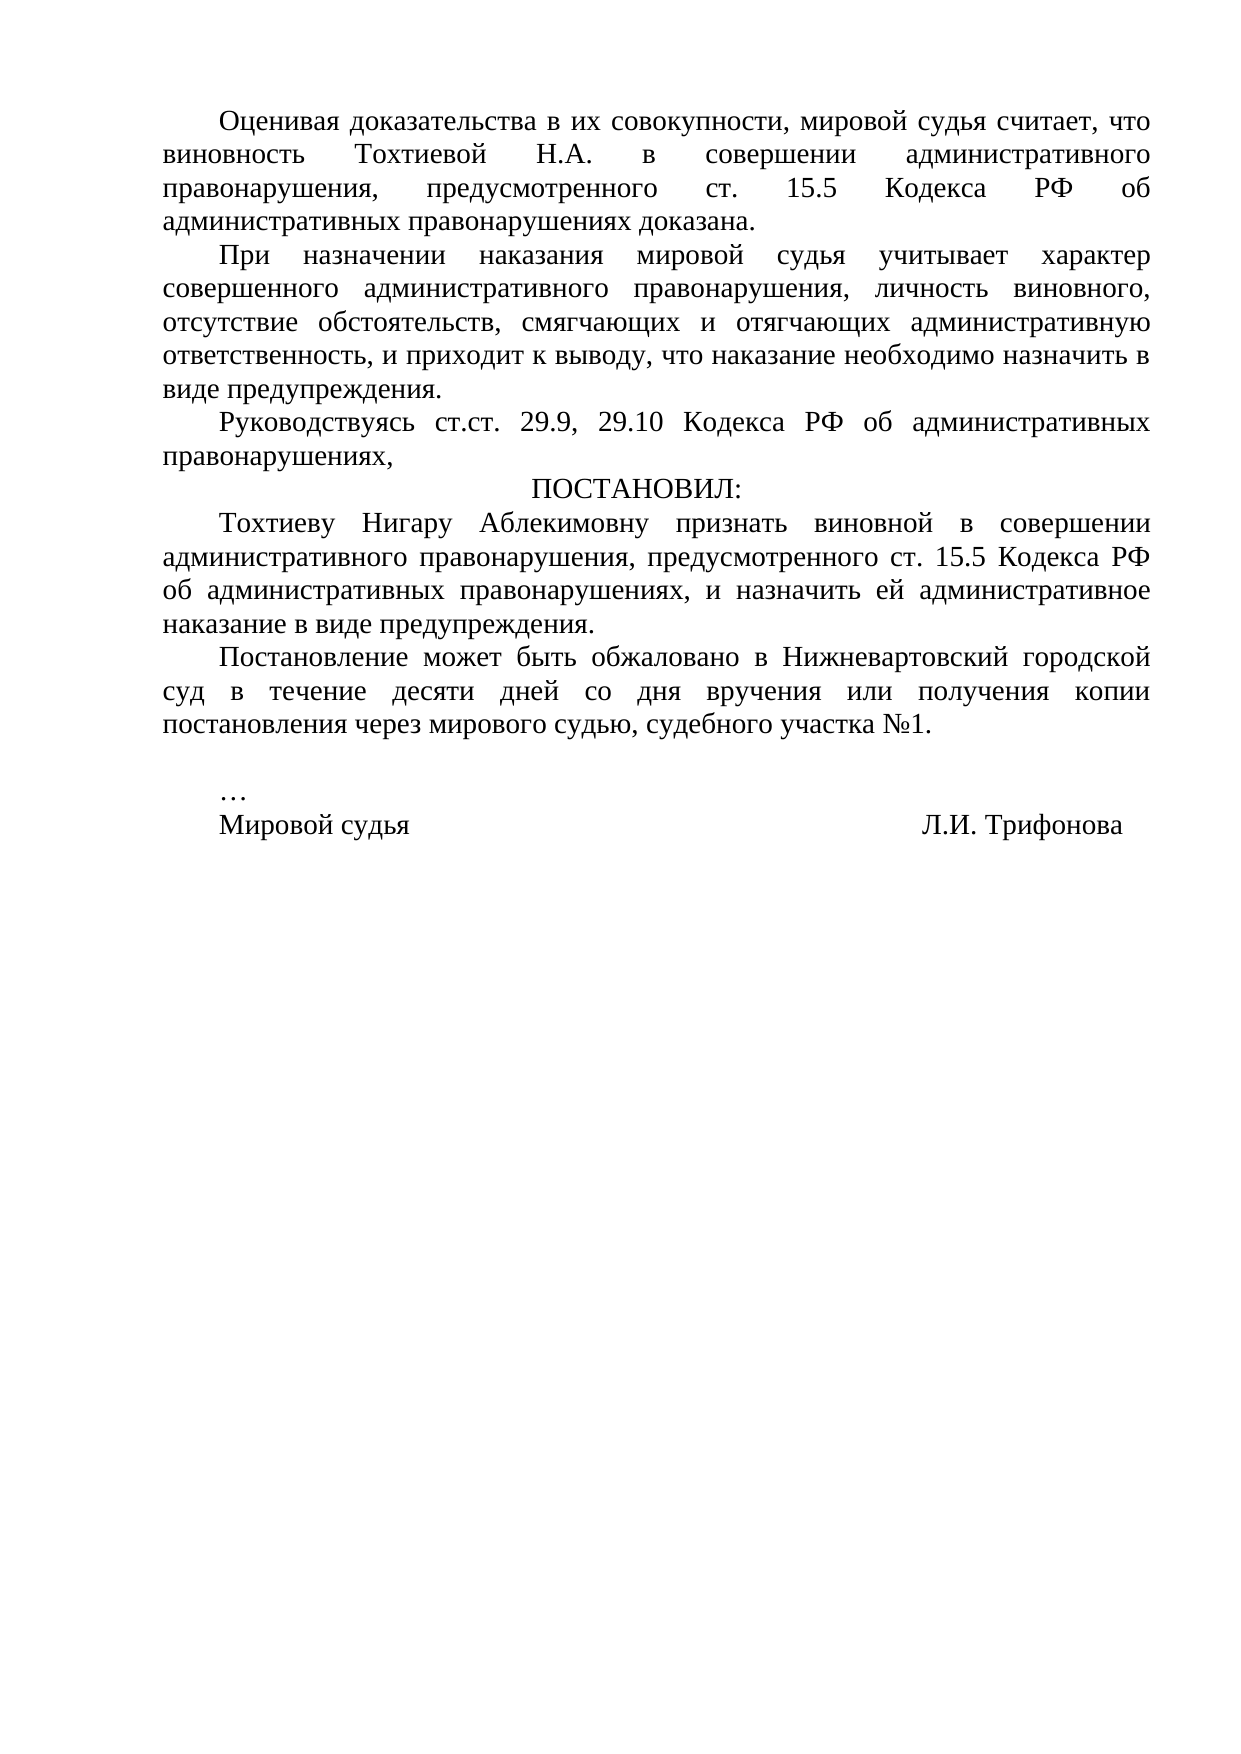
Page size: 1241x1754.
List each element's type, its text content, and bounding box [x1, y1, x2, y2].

text Оценивая доказательства в их совокупности, мировой судья считает, что виновность Тохтиевой Н.А. в совершении административного правонарушения, предусмотренного ст. 15.5 Кодекса РФ об административных правонарушениях доказана. [162, 103, 1152, 237]
text Руководствуясь ст.ст. 29.9, 29.10 Кодекса РФ об административных правонарушениях, [162, 404, 1152, 472]
text Мировой судья Л.И. Трифонова [162, 807, 1152, 841]
text Постановление может быть обжаловано в Нижневартовский городской суд в течение десяти дней со дня вручения или получения копии постановления через мирового судью, судебного участка №1. [162, 639, 1152, 740]
text При назначении наказания мировой судья учитывает характер совершенного административного правонарушения, личность виновного, отсутствие обстоятельств, смягчающих и отягчающих административную ответственность, и приходит к выводу, что наказание необходимо назначить в виде предупреждения. [162, 237, 1152, 404]
text Тохтиеву Нигару Аблекимовну признать виновной в совершении административного правонарушения, предусмотренного ст. 15.5 Кодекса РФ об административных правонарушениях, и назначить ей административное наказание в виде предупреждения. [162, 505, 1152, 639]
text … [162, 773, 1152, 807]
text ПОСТАНОВИЛ: [162, 472, 1152, 505]
